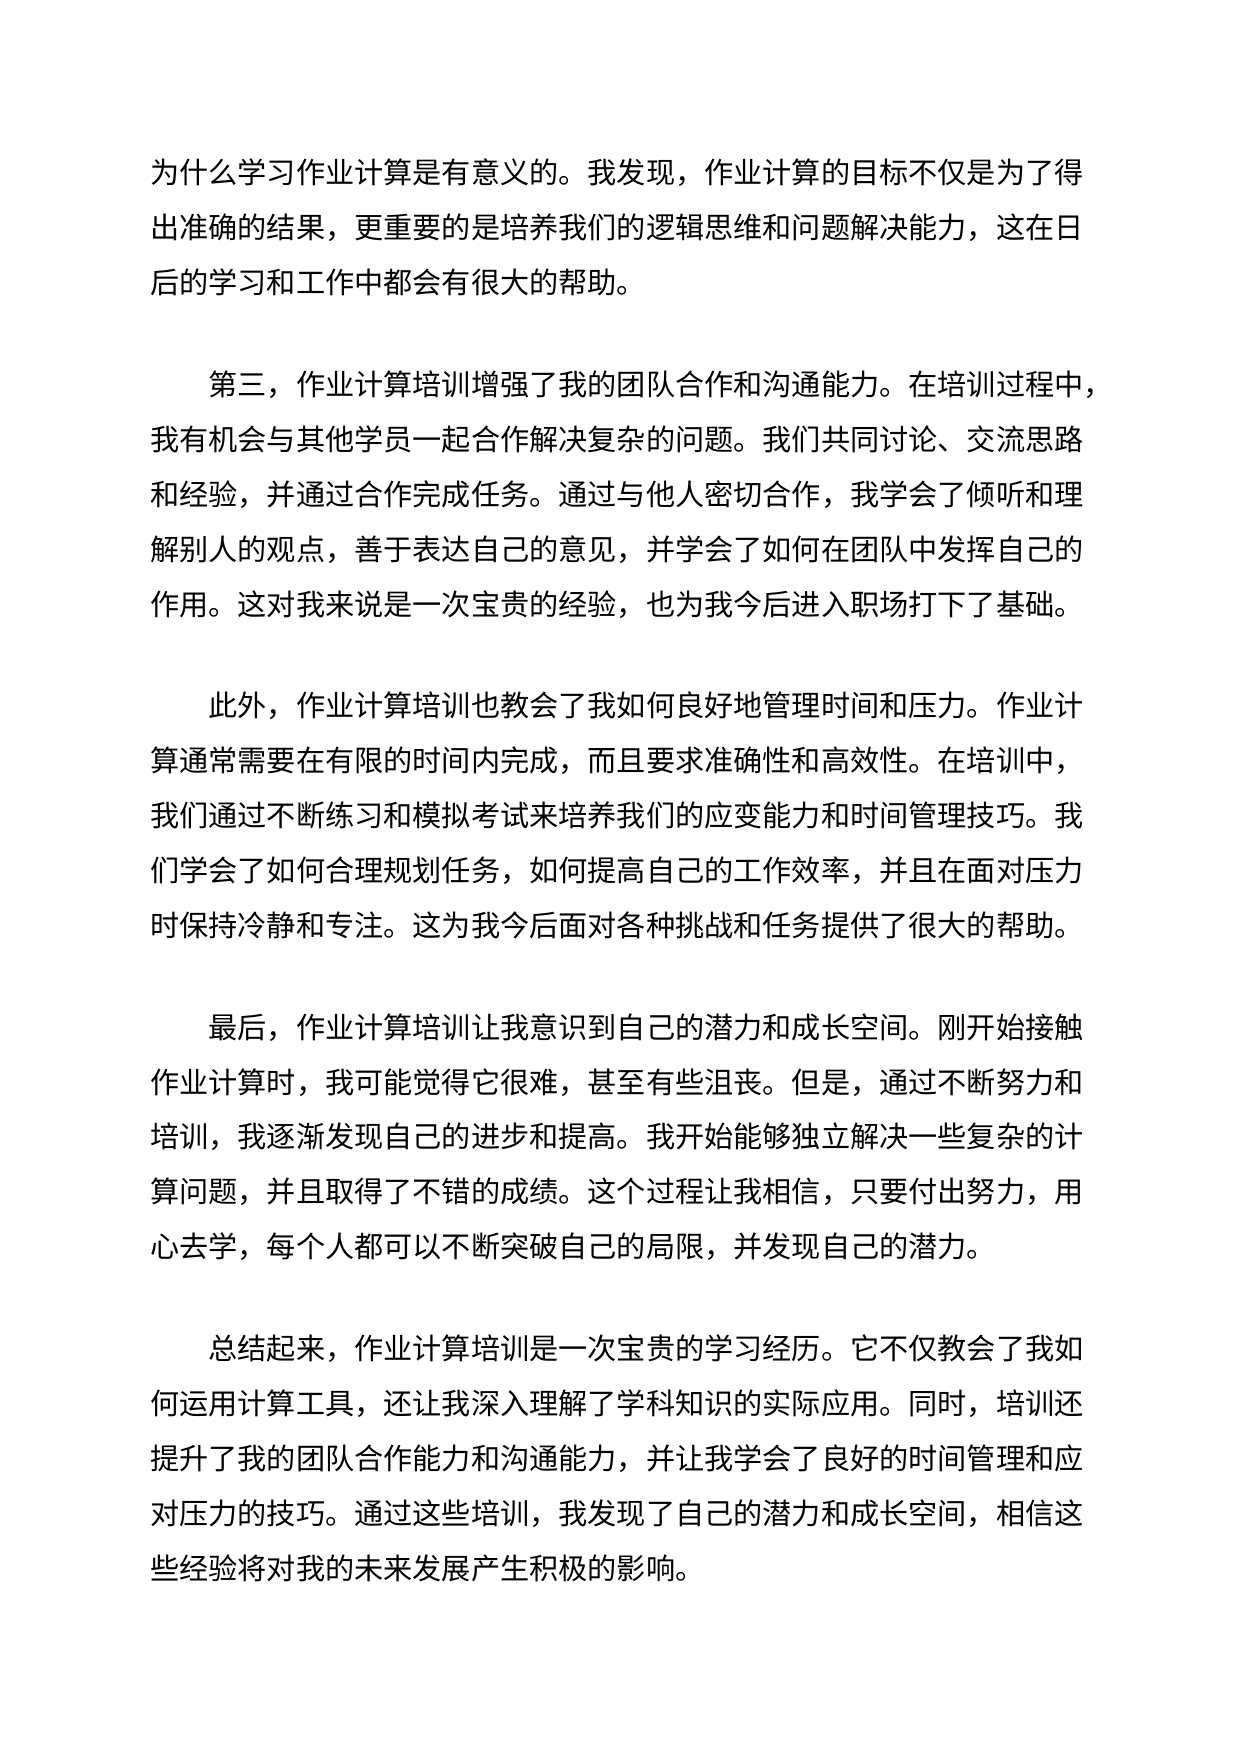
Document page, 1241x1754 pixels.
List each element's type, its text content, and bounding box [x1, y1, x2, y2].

text 最后，作业计算培训让我意识到自己的潜力和成长空间。刚开始接触作业计算时，我可能觉得它很难，甚至有些沮丧。但是，通过不断努力和培训，我逐渐发现自己的进步和提高。我开始能够独立解决一些复杂的计算问题，并且取得了不错的成绩。这个过程让我相信，只要付出努力，用心去学，每个人都可以不断突破自己的局限，并发现自己的潜力。 [150, 1004, 1090, 1266]
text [150, 150, 1090, 302]
text 第三，作业计算培训增强了我的团队合作和沟通能力。在培训过程中，我有机会与其他学员一起合作解决复杂的问题。我们共同讨论、交流思路和经验，并通过合作完成任务。通过与他人密切合作，我学会了倾听和理解别人的观点，善于表达自己的意见，并学会了如何在团队中发挥自己的作用。这对我来说是一次宝贵的经验，也为我今后进入职场打下了基础。 [150, 362, 1090, 623]
text 此外，作业计算培训也教会了我如何良好地管理时间和压力。作业计算通常需要在有限的时间内完成，而且要求准确性和高效性。在培训中，我们通过不断练习和模拟考试来培养我们的应变能力和时间管理技巧。我们学会了如何合理规划任务，如何提高自己的工作效率，并且在面对压力时保持冷静和专注。这为我今后面对各种挑战和任务提供了很大的帮助。 [150, 683, 1090, 945]
text 总结起来，作业计算培训是一次宝贵的学习经历。它不仅教会了我如何运用计算工具，还让我深入理解了学科知识的实际应用。同时，培训还提升了我的团队合作能力和沟通能力，并让我学会了良好的时间管理和应对压力的技巧。通过这些培训，我发现了自己的潜力和成长空间，相信这些经验将对我的未来发展产生积极的影响。 [150, 1326, 1090, 1587]
